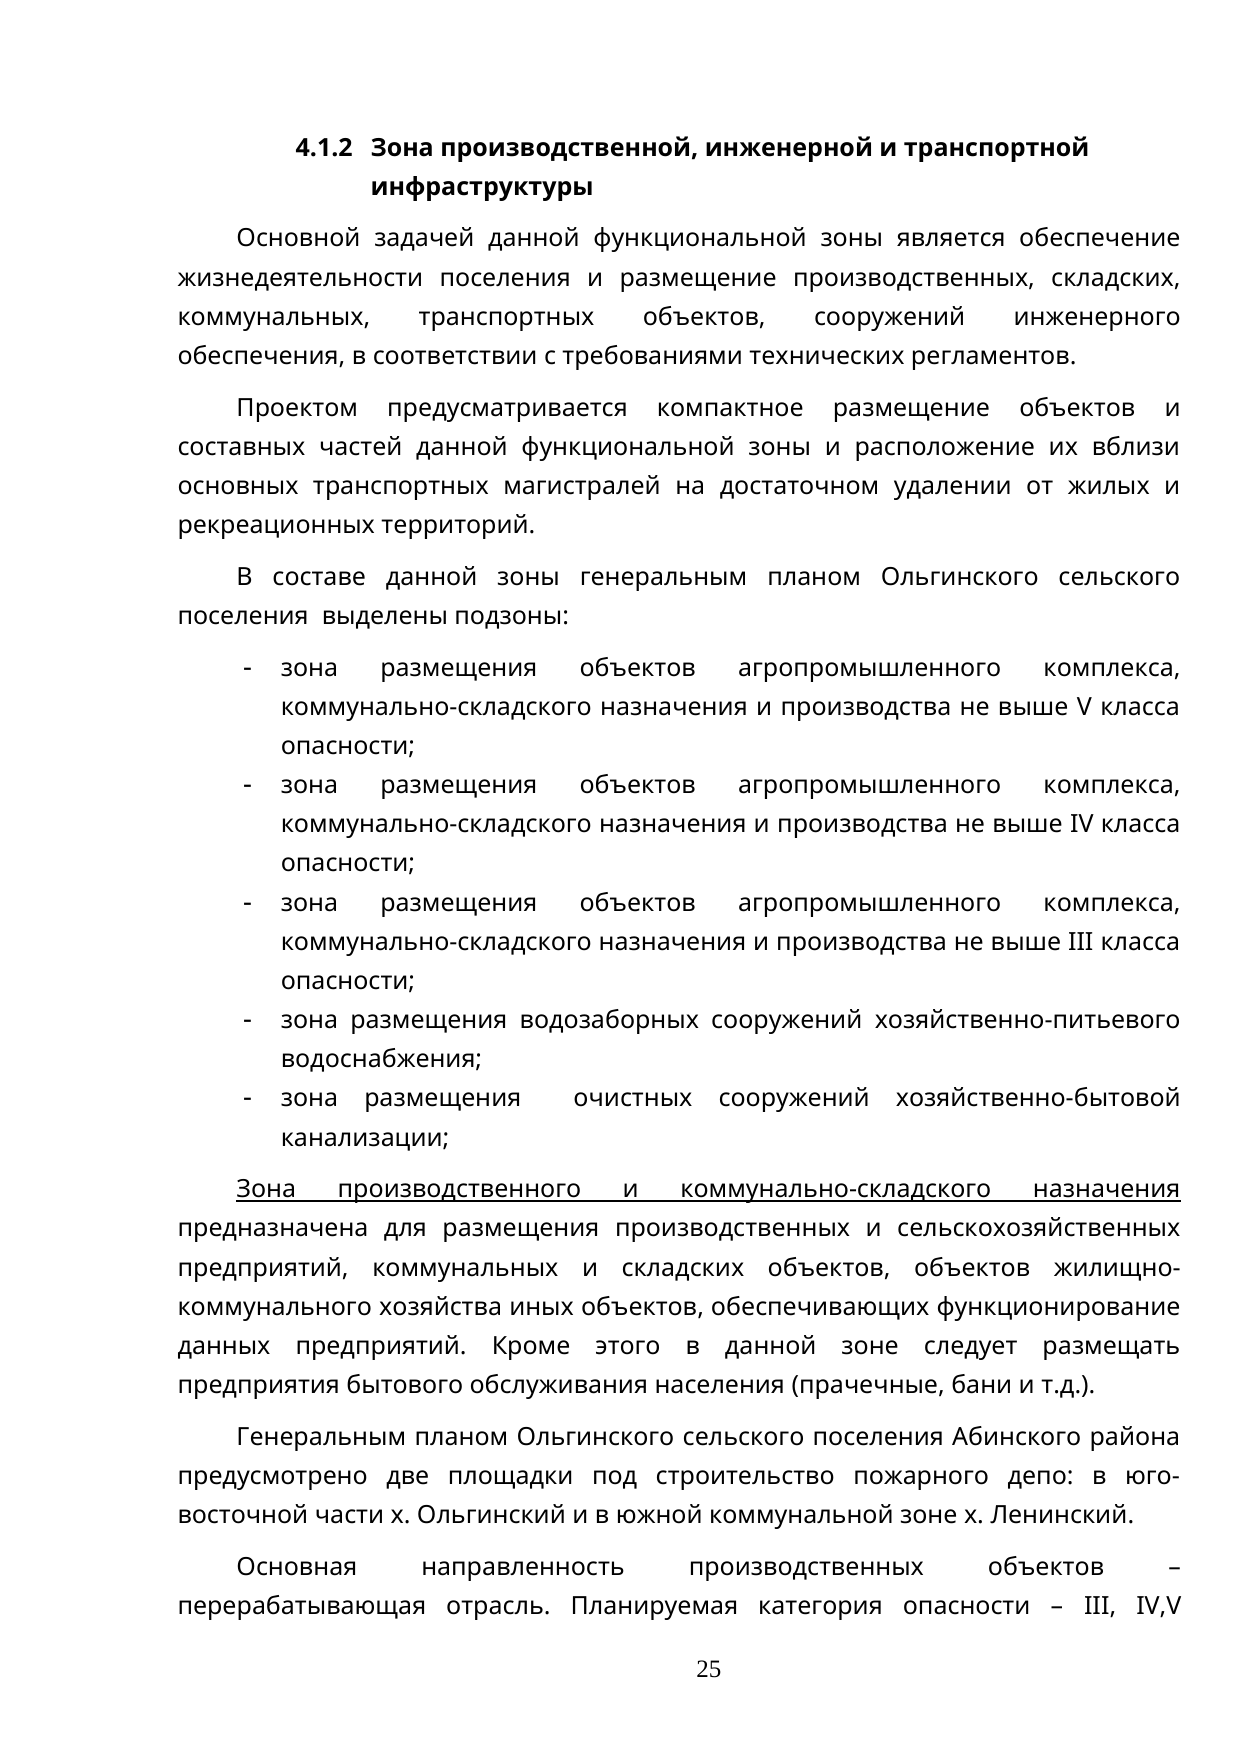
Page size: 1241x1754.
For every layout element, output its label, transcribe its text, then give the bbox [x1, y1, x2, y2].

text Зона производственного и коммунально-складского назначения предназначена для размещения производственных и сельскохозяйственных предприятий, коммунальных и складских объектов, объектов жилищно-коммунального хозяйства иных объектов, обеспечивающих функционирование данных предприятий. Кроме этого в данной зоне следует размещать предприятия бытового обслуживания населения (прачечные, бани и т.д.). [177, 1171, 1181, 1401]
list зона размещения объектов агропромышленного комплекса, коммунально-складского назначения и производства не выше III класса опасности; [243, 884, 1181, 997]
list зона размещения очистных сооружений хозяйственно-бытовой канализации; [243, 1080, 1181, 1153]
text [177, 1548, 1181, 1622]
text Проектом предусматривается компактное размещение объектов и составных частей данной функциональной зоны и расположение их вблизи основных транспортных магистралей на достаточном удалении от жилых и рекреационных территорий. [177, 389, 1181, 541]
list зона размещения водозаборных сооружений хозяйственно-питьевого водоснабжения; [243, 1002, 1181, 1075]
text Генеральным планом Ольгинского сельского поселения Абинского района предусмотрено две площадки под строительство пожарного депо: в юго-восточной части х. Ольгинский и в южной коммунальной зоне х. Ленинский. [177, 1418, 1181, 1531]
text В составе данной зоны генеральным планом Ольгинского сельского поселения выделены подзоны: [177, 558, 1181, 632]
list зона размещения объектов агропромышленного комплекса, коммунально-складского назначения и производства не выше V класса опасности; [243, 649, 1181, 762]
text Зона производственной, инженерной и транспортной инфраструктуры [295, 129, 1181, 202]
list зона размещения объектов агропромышленного комплекса, коммунально-складского назначения и производства не выше IV класса опасности; [243, 767, 1181, 879]
text Основной задачей данной функциональной зоны является обеспечение жизнедеятельности поселения и размещение производственных, складских, коммунальных, транспортных объектов, сооружений инженерного обеспечения, в соответствии с требованиями технических регламентов. [177, 220, 1181, 372]
